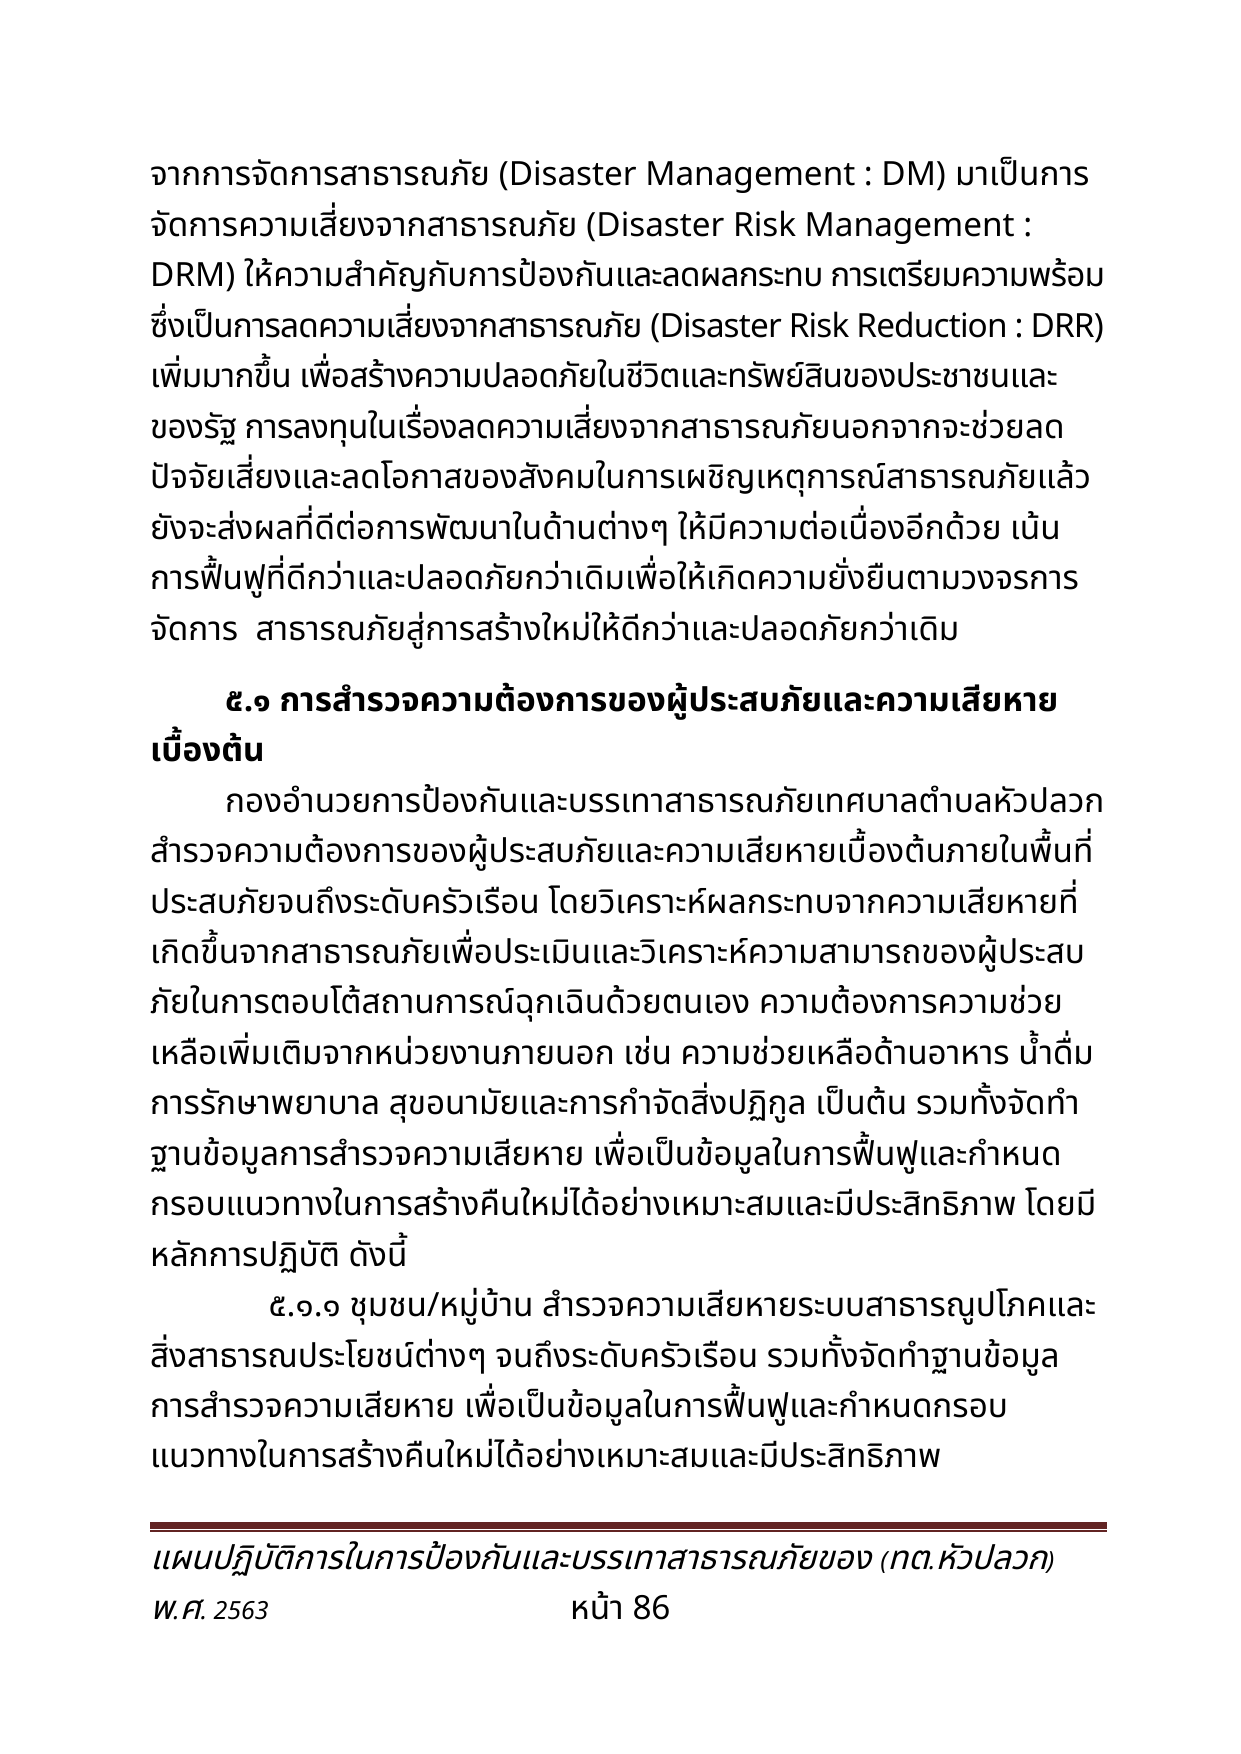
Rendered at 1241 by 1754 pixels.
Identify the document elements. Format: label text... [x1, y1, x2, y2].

text กองอำนวยการป้องกันและบรรเทาสาธารณภัยเทศบาลตำบลหัวปลวก สำรวจความต้องการของผู้ประสบภัยและความเสียหายเบื้องต้นภายในพื้นที่ประสบภัยจนถึงระดับครัวเรือน โดยวิเคราะห์ผลกระทบจากความเสียหายที่เกิดขึ้นจากสาธารณภัยเพื่อประเมินและวิเคราะห์ความสามารถของผู้ประสบภัยในการตอบโต้สถานการณ์ฉุกเฉินด้วยตนเอง ความต้องการความช่วยเหลือเพิ่มเติมจากหน่วยงานภายนอก เช่น ความช่วยเหลือด้านอาหาร น้ำดื่ม การรักษาพยาบาล สุขอนามัยและการกำจัดสิ่งปฏิกูล เป็นต้น รวมทั้งจัดทำฐานข้อมูลการสำรวจความเสียหาย เพื่อเป็นข้อมูลในการฟื้นฟูและกำหนดกรอบแนวทางในการสร้างคืนใหม่ได้อย่างเหมาะสมและมีประสิทธิภาพ โดยมีหลักการปฏิบัติ ดังนี้ [150, 777, 1107, 1281]
text ๕.๑ การสำรวจความต้องการของผู้ประสบภัยและความเสียหายเบื้องต้น [150, 676, 1107, 777]
text ๕.๑.๑ ชุมชน/หมู่บ้าน สำรวจความเสียหายระบบสาธารณูปโภคและสิ่งสาธารณประโยชน์ต่างๆ จนถึงระดับครัวเรือน รวมทั้งจัดทำฐานข้อมูลการสำรวจความเสียหาย เพื่อเป็นข้อมูลในการฟื้นฟูและกำหนดกรอบแนวทางในการสร้างคืนใหม่ได้อย่างเหมาะสมและมีประสิทธิภาพ [150, 1281, 1107, 1483]
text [150, 150, 1107, 655]
